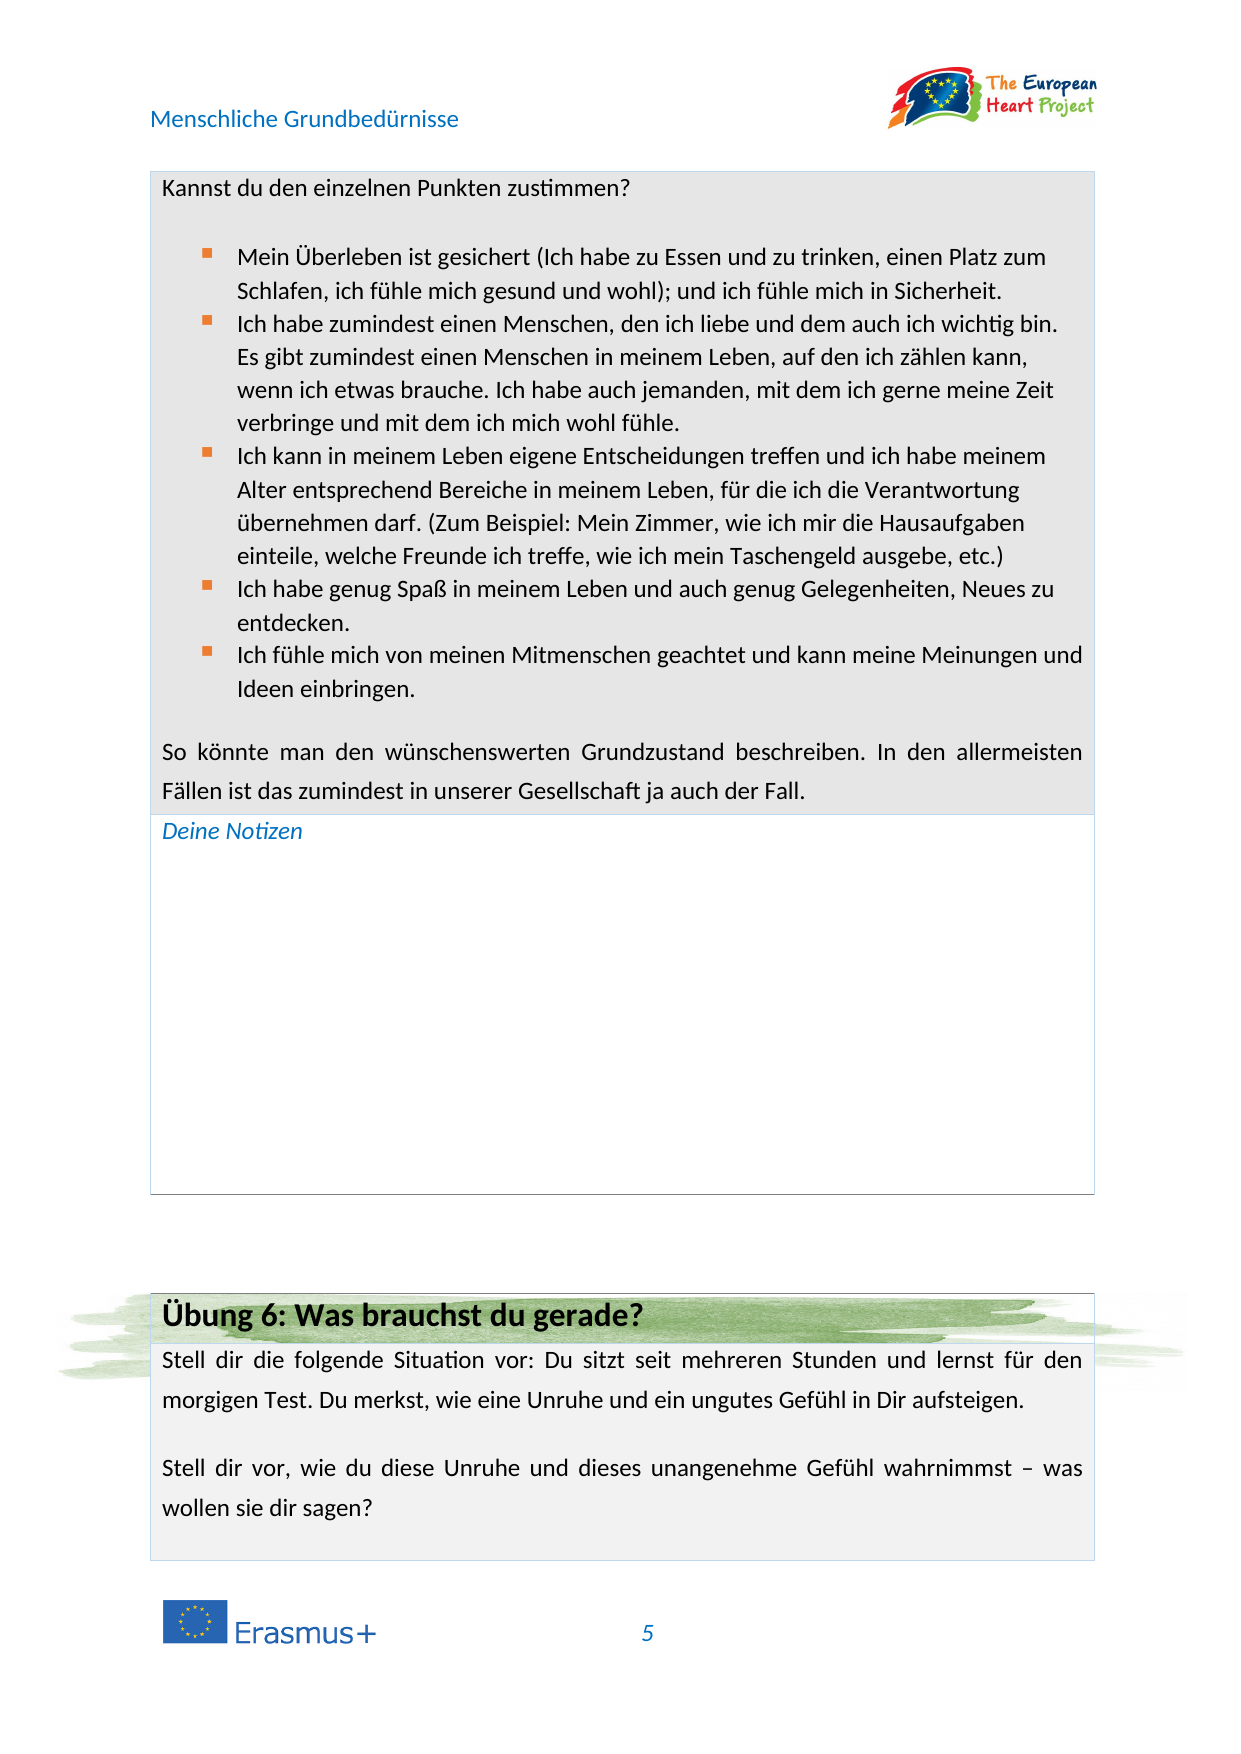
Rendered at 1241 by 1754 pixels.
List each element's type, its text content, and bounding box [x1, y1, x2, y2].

picture [150, 1587, 388, 1656]
table_cell Kannst du den einzelnen Punkten zustimmen? Mein Überleben ist gesichert (Ich habe zu Essen und zu trinken, einen Platz zum Schlafen, ich fühle mich gesund und wohl); und ich fühle mich in Sicherheit. Ich habe zumindest einen Menschen, den ich liebe und dem auch ich wichtig bin. Es gibt zumindest einen Menschen in meinem Leben, auf den ich zählen kann, wenn ich etwas brauche. Ich habe auch jemanden, mit dem ich gerne meine Zeit verbringe und mit dem ich mich wohl fühle. Ich kann in meinem Leben eigene Entscheidungen treffen und ich habe meinem Alter entsprechend Bereiche in meinem Leben, für die ich die Verantwortung übernehmen darf. (Zum Beispiel: Mein Zimmer, wie ich mir die Hausaufgaben einteile, welche Freunde ich treffe, wie ich mein Taschengeld ausgebe, etc.) Ich habe genug Spaß in meinem Leben und auch genug Gelegenheiten, Neues zu entdecken. Ich fühle mich von meinen Mitmenschen geachtet und kann meine Meinungen und Ideen einbringen. So könnte man den wünschenswerten Grundzustand beschreiben. In den allermeisten Fällen ist das zumindest in unserer Gesellschaft ja auch der Fall. [151, 172, 1094, 814]
picture [887, 67, 1097, 129]
table_cell Deine Notizen [151, 815, 1094, 1194]
table_header Übung 6: Was brauchst du gerade? [151, 1294, 1094, 1343]
